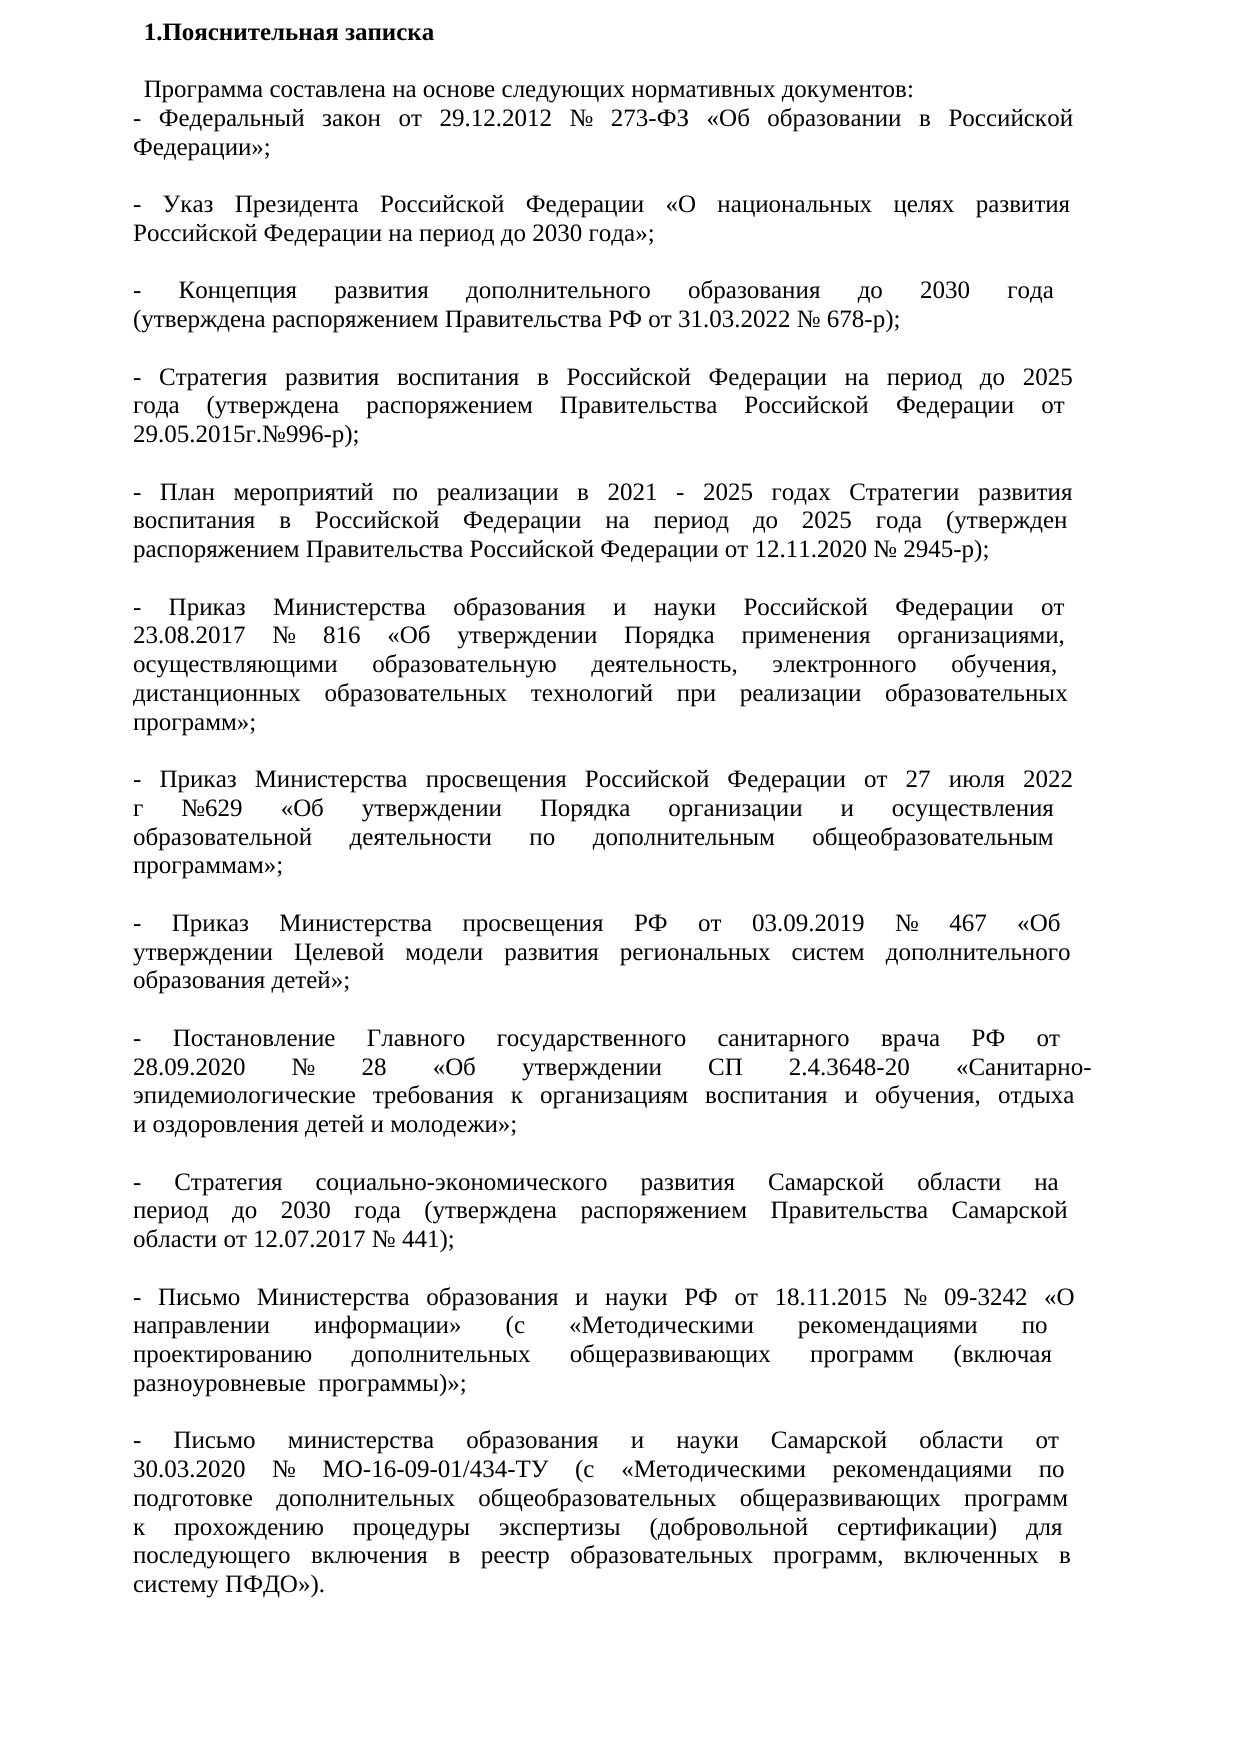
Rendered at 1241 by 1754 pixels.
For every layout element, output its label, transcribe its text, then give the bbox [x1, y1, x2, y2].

text - Приказ Министерства просвещения РФ от 03.09.2019 № 467 «Об утверждении Целевой модели развития региональных систем дополнительного образования детей»; [133, 879, 1092, 994]
text - Стратегия развития воспитания в Российской Федерации на период до 2025 года (утверждена распоряжением Правительства Российской Федерации от 29.05.2015г.№996-р); [133, 333, 1092, 448]
text - Указ Президента Российской Федерации «О национальных целях развития Российской Федерации на период до 2030 года»; [133, 160, 1092, 247]
text - План мероприятий по реализации в 2021 - 2025 годах Стратегии развития воспитания в Российской Федерации на период до 2025 года (утвержден распоряжением Правительства Российской Федерации от 12.11.2020 № 2945-р); [133, 448, 1092, 563]
text - Письмо Министерства образования и науки РФ от 18.11.2015 № 09-3242 «О направлении информации» (с «Методическими рекомендациями по проектированию дополнительных общеразвивающих программ (включая разноуровневые программы)»; [133, 1253, 1092, 1397]
text - Концепция развития дополнительного образования до 2030 года (утверждена распоряжением Правительства РФ от 31.03.2022 № 678-р); [133, 247, 1092, 333]
text - Приказ Министерства просвещения Российской Федерации от 27 июля 2022 г №629 «Об утверждении Порядка организации и осуществления образовательной деятельности по дополнительным общеобразовательным программам»; [133, 735, 1092, 879]
text - Письмо министерства образования и науки Самарской области от 30.03.2020 № МО-16-09-01/434-ТУ (с «Методическими рекомендациями по подготовке дополнительных общеобразовательных общеразвивающих программ к прохождению процедуры экспертизы (добровольной сертификации) для последующего включения в реестр образовательных программ, включенных в систему ПФДО»). [133, 1397, 1092, 1598]
text 1.Пояснительная записка [143, 17, 1092, 45]
text - Приказ Министерства образования и науки Российской Федерации от 23.08.2017 № 816 «Об утверждении Порядка применения организациями, осуществляющими образовательную деятельность, электронного обучения, дистанционных образовательных технологий при реализации образовательных программ»; [133, 563, 1092, 735]
text - Стратегия социально-экономического развития Самарской области на период до 2030 года (утверждена распоряжением Правительства Самарской области от 12.07.2017 № 441); [133, 1138, 1092, 1253]
text - Постановление Главного государственного санитарного врача РФ от 28.09.2020 № 28 «Об утверждении СП 2.4.3648-20 «Санитарно- эпидемиологические требования к организациям воспитания и обучения, отдыха и оздоровления детей и молодежи»; [133, 994, 1092, 1138]
text Программа составлена на основе следующих нормативных документов: [143, 74, 1092, 103]
text - Федеральный закон от 29.12.2012 № 273-ФЗ «Об образовании в Российской Федерации»; [133, 103, 1092, 160]
